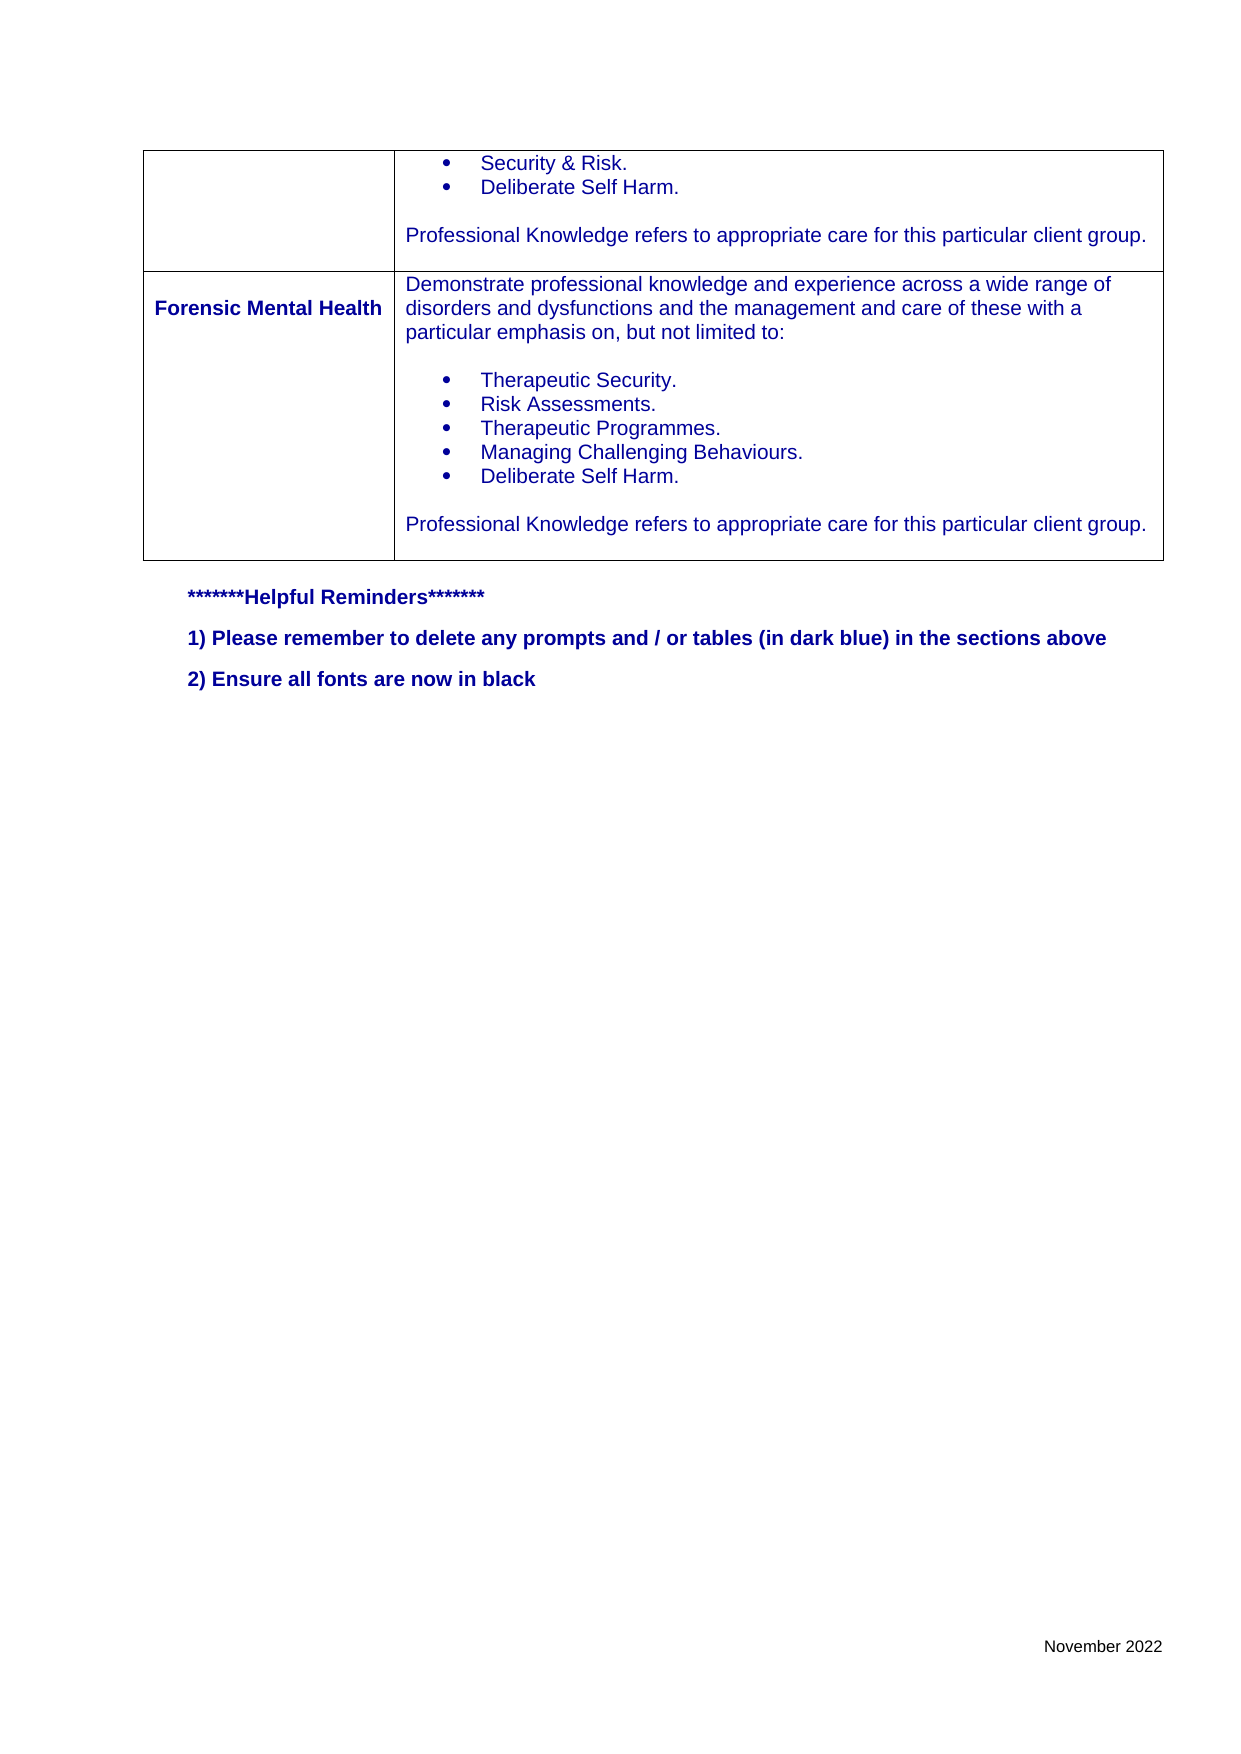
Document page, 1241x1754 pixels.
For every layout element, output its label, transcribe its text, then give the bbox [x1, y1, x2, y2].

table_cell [144, 151, 394, 271]
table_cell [395, 151, 1163, 271]
text 2) Ensure all fonts are now in black [187, 666, 1162, 690]
text 1) Please remember to delete any prompts and / or tables (in dark blue) in the sections above [187, 626, 1162, 650]
text *******Helpful Reminders******* [187, 585, 1162, 609]
table_cell Forensic Mental Health [144, 272, 394, 560]
table_cell Demonstrate professional knowledge and experience across a wide range of disorders and dysfunctions and the management and care of these with a particular emphasis on, but not limited to: Therapeutic Security. Risk Assessments. Therapeutic Programmes. Managing Challenging Behaviours. Deliberate Self Harm. Professional Knowledge refers to appropriate care for this particular client group. [395, 272, 1163, 560]
